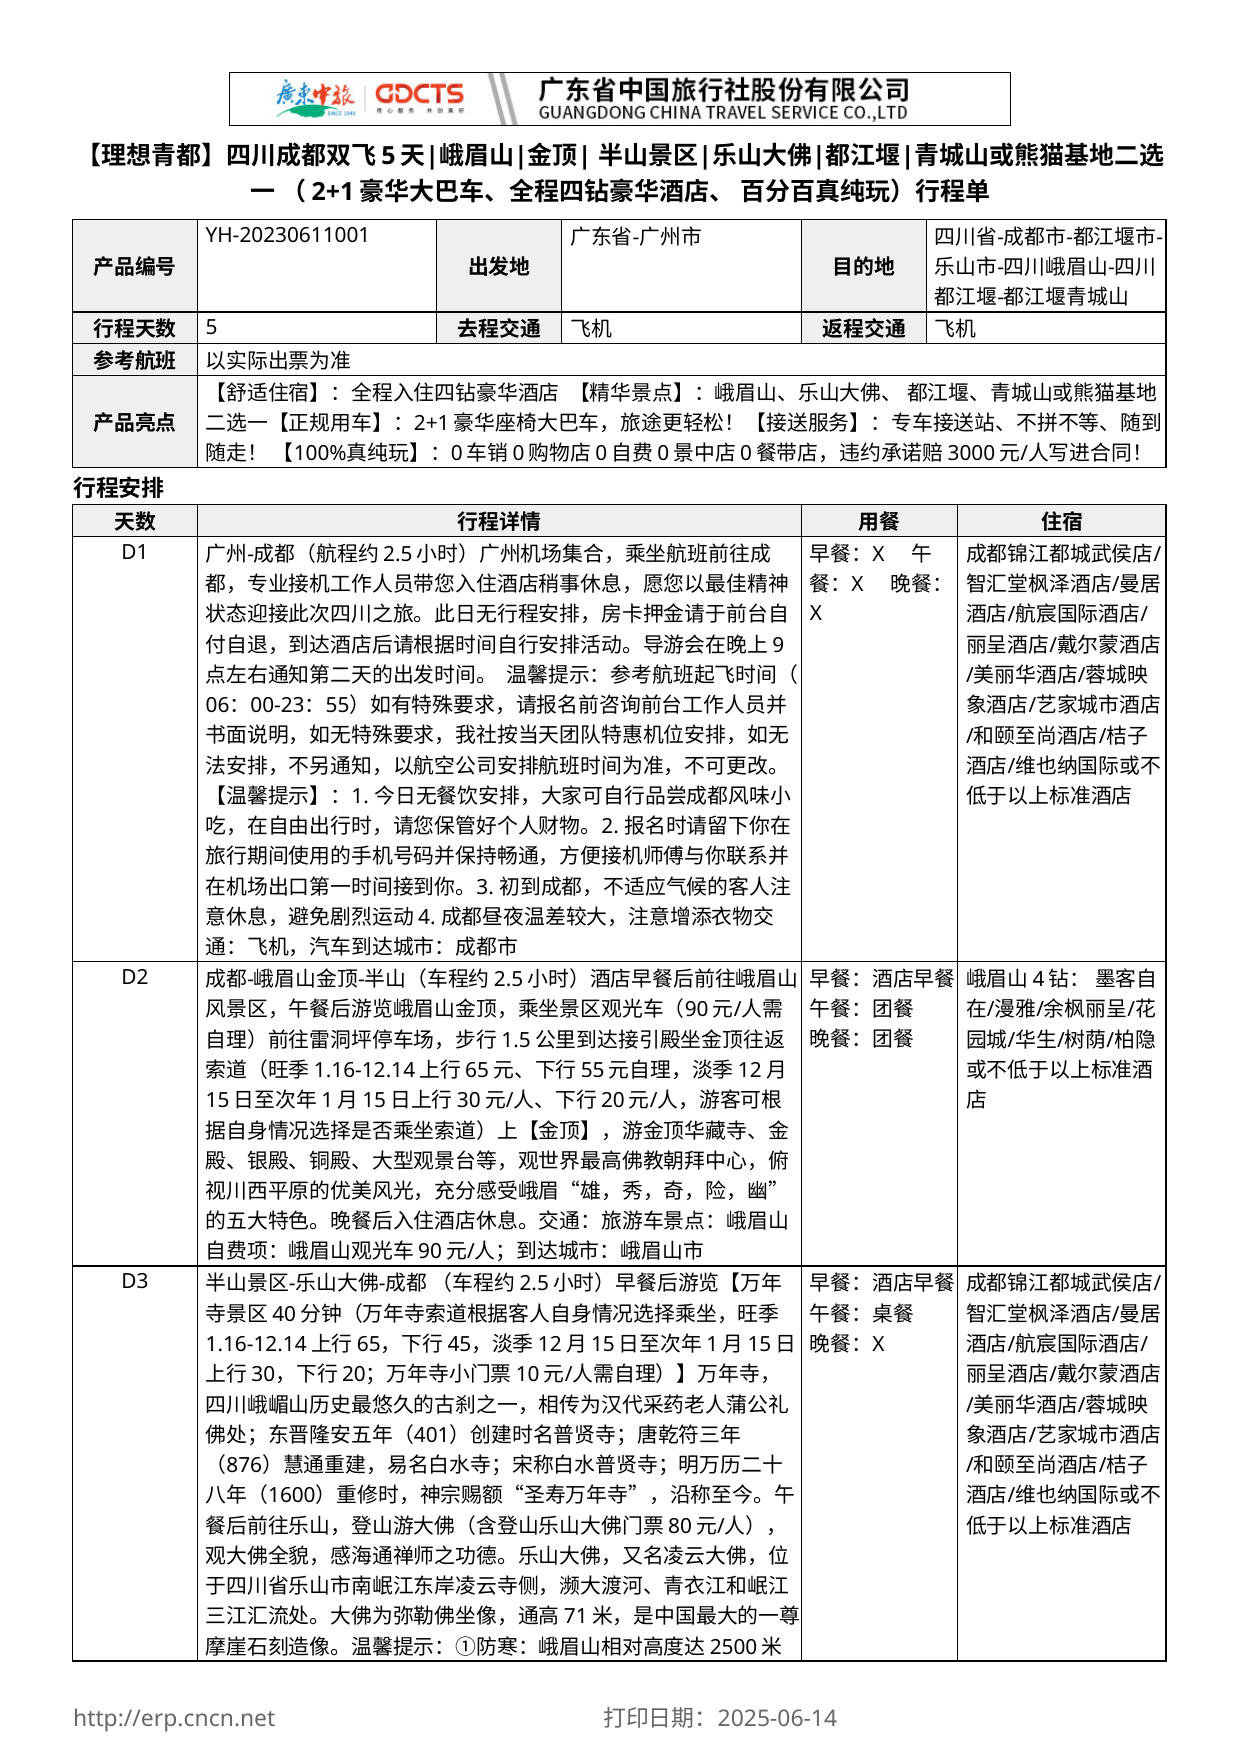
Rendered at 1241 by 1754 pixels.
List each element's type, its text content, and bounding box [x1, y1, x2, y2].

picture [230, 73, 1010, 125]
table_cell 产品亮点 [73, 376, 197, 467]
table_cell 行程天数 [73, 313, 197, 343]
table_cell D1 [73, 537, 197, 961]
table_header 目的地 [802, 220, 926, 311]
table_header YH-20230611001 [198, 220, 436, 311]
table_header 出发地 [437, 220, 561, 311]
table_cell 【舒适住宿】：全程入住四钻豪华酒店 [198, 376, 1165, 467]
text 【理想青都】四川成都双飞5天|峨眉山|金顶| 半山景区|乐山大佛|都江堰|青城山或熊猫基地二选一 （ 2+1豪华大巴车、全程四钻豪华酒店、 百分百真纯玩）行程单 [73, 136, 1167, 208]
table_header 用餐 [802, 505, 957, 536]
table_header 四川省-成都市-都江堰市-乐山市-四川峨眉山-四川都江堰-都江堰青城山 [927, 220, 1165, 311]
table_cell 成都锦江都城武侯店/智汇堂枫泽酒店/曼居酒店/航宸国际酒店/丽呈酒店/戴尔蒙酒店/美丽华酒店/蓉城映象酒店/艺家城市酒店/和颐至尚酒店/桔子酒店/维也纳国际或不低于以上标准酒店 [958, 537, 1165, 961]
table_cell 广州-成都（航程约2.5小时） [198, 537, 801, 961]
table_cell 参考航班 [73, 344, 197, 374]
table_header 广东省-广州市 [562, 220, 801, 311]
table_cell 以实际出票为准 [198, 344, 1165, 374]
table_cell 成都-峨眉山金顶-半山（车程约2.5小时） [198, 962, 801, 1265]
table_header 天数 [73, 505, 197, 536]
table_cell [198, 1267, 801, 1660]
table_header 行程详情 [198, 505, 801, 536]
text 行程安排 [73, 469, 1167, 503]
table_cell 飞机 [562, 313, 801, 343]
table_cell 飞机 [927, 313, 1165, 343]
table_cell 返程交通 [802, 313, 926, 343]
table_cell D2 [73, 962, 197, 1265]
table_cell 早餐：酒店早餐 午餐：团餐 晚餐：团餐 [802, 962, 957, 1265]
table_header 产品编号 [73, 220, 197, 311]
table_header 住宿 [958, 505, 1165, 536]
table_cell D3 [73, 1267, 197, 1660]
table_cell 5 [198, 313, 436, 343]
table_cell 早餐：酒店早餐 午餐：桌餐 晚餐：X [802, 1267, 957, 1660]
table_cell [958, 1267, 1165, 1660]
table_cell 早餐：X 午餐：X 晚餐：X [802, 537, 957, 961]
table_cell 去程交通 [437, 313, 561, 343]
table_cell 峨眉山4钻： 墨客自在/漫雅/余枫丽呈/花园城/华生/树荫/柏隐或不低于以上标准酒店 [958, 962, 1165, 1265]
